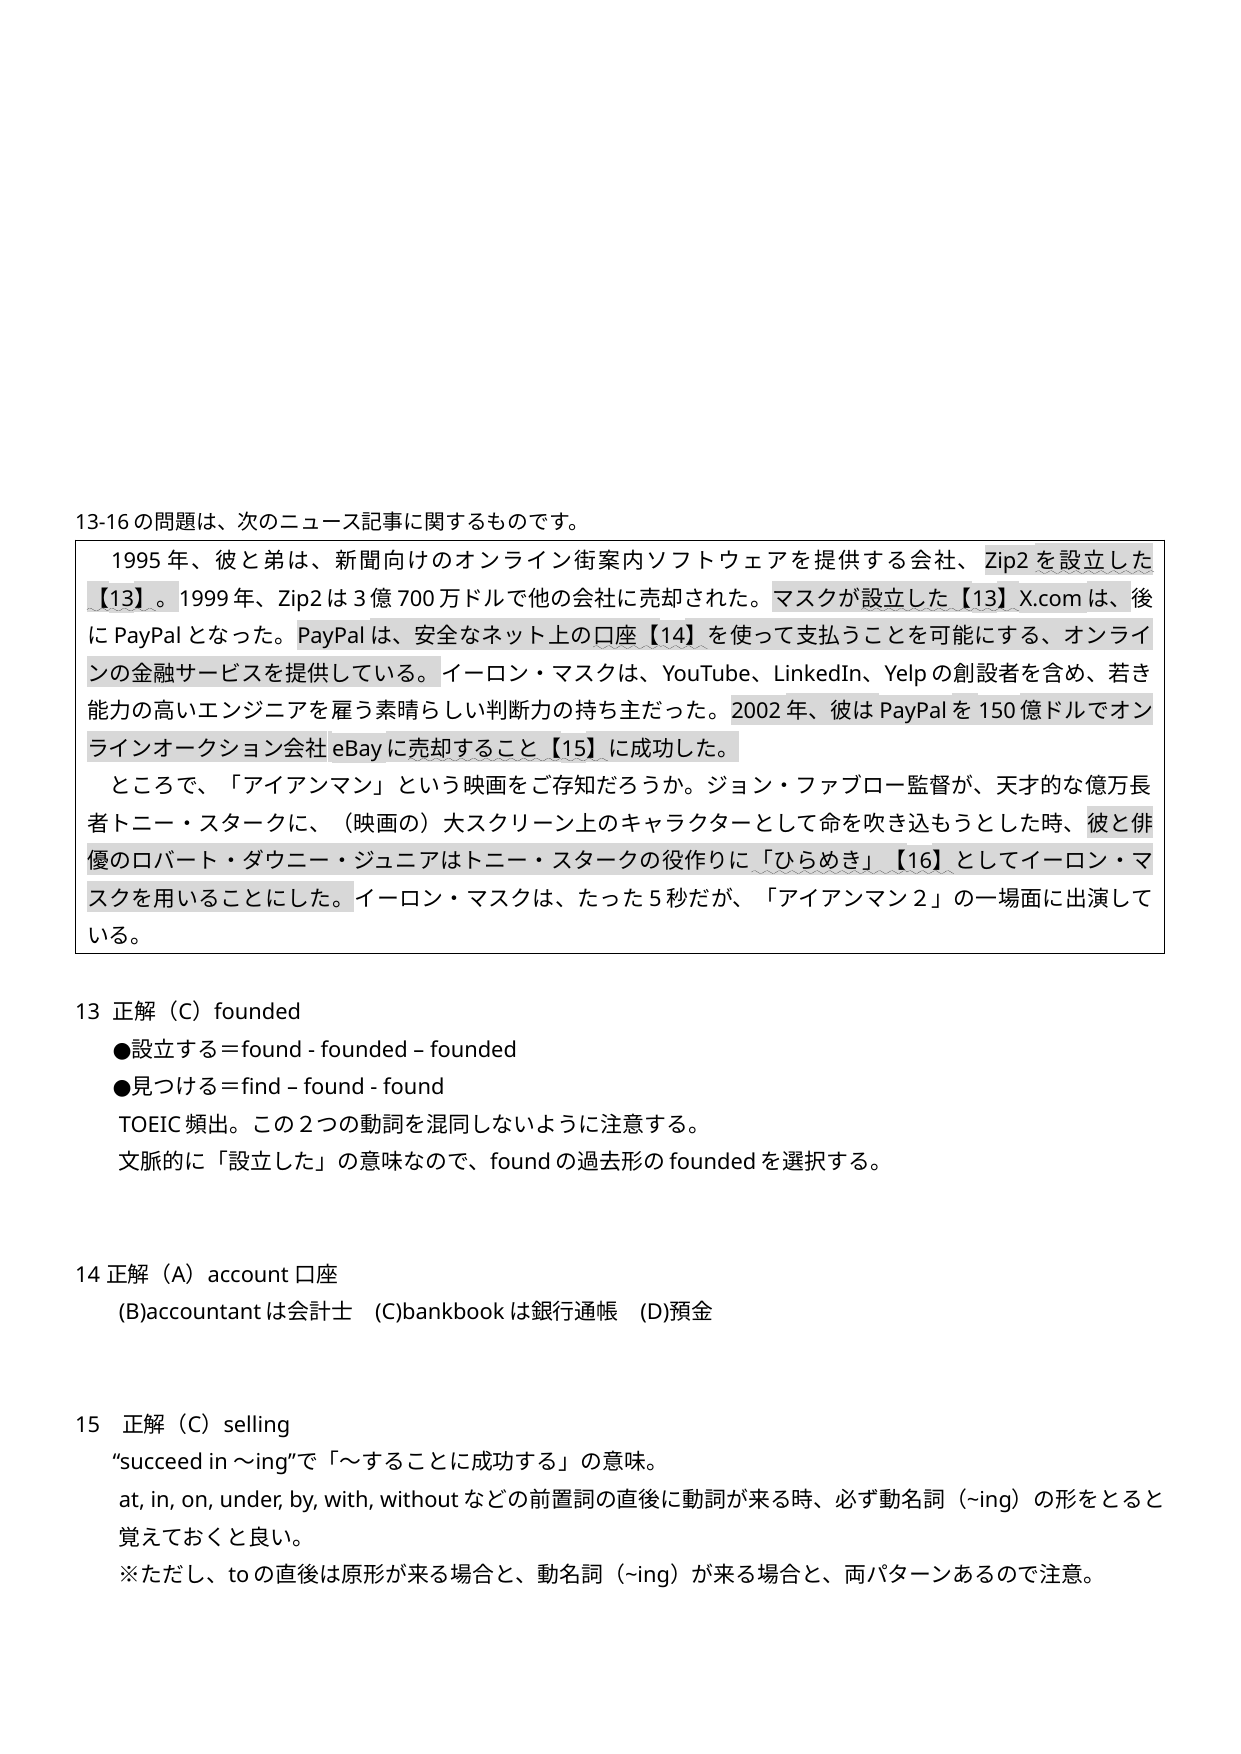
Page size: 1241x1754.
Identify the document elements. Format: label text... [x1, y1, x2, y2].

text 13-16の問題は、次のニュース記事に関するものです。 [75, 502, 1165, 539]
text 文脈的に「設立した」の意味なので、foundの過去形のfoundedを選択する。 [75, 1142, 1165, 1179]
text “succeed in ～ing”で「～することに成功する」の意味。 [112, 1442, 1165, 1479]
text TOEIC頻出。この２つの動詞を混同しないように注意する。 [75, 1104, 1165, 1142]
text at, in, on, under, by, with, withoutなどの前置詞の直後に動詞が来る時、必ず動名詞（~ing）の形をとると [75, 1479, 1165, 1517]
text ●見つける＝find – found - found [112, 1067, 1165, 1104]
list 正解（C）founded [75, 992, 1165, 1029]
text ※ただし、toの直後は原形が来る場合と、動名詞（~ing）が来る場合と、両パターンあるので注意。 [75, 1554, 1165, 1592]
text 14 正解（A）account 口座 [75, 1254, 1165, 1292]
text 15 正解（C）selling [75, 1404, 1165, 1442]
text (B)accountantは会計士 (C)bankbookは銀行通帳 (D)預金 [75, 1292, 1165, 1329]
table_header 1995年、彼と弟は、新聞向けのオンライン街案内ソフトウェアを提供する会社、Zip2を設立した【13】。1999年、Zip2は3億700万ドルで他の会社に売却された。マスクが設立した【13】X.comは、後にPayPalとなった。PayPalは、安全なネット上の口座【14】を使って支払うことを可能にする、オンラインの金融サービスを提供している。イーロン・マスクは、YouTube、LinkedIn、Yelpの創設者を含め、若き能力の高いエンジニアを雇う素晴らしい判断力の持ち主だった。2002年、彼はPayPalを150億ドルでオンラインオークション会社eBayに売却すること【15】に成功した。 ところで、「アイアンマン」という映画をご存知だろうか。ジョン・ファブロー監督が、天才的な億万長者トニー・スタークに、（映画の）大スクリーン上のキャラクターとして命を吹き込もうとした時、彼と俳優のロバート・ダウニー・ジュニアはトニー・スタークの役作りに「ひらめき」【16】としてイーロン・マスクを用いることにした。イーロン・マスクは、たった5秒だが、「アイアンマン２」の一場面に出演している。 [76, 541, 1164, 953]
text ●設立する＝found - founded – founded [112, 1029, 1165, 1067]
text 覚えておくと良い。 [75, 1517, 1165, 1554]
